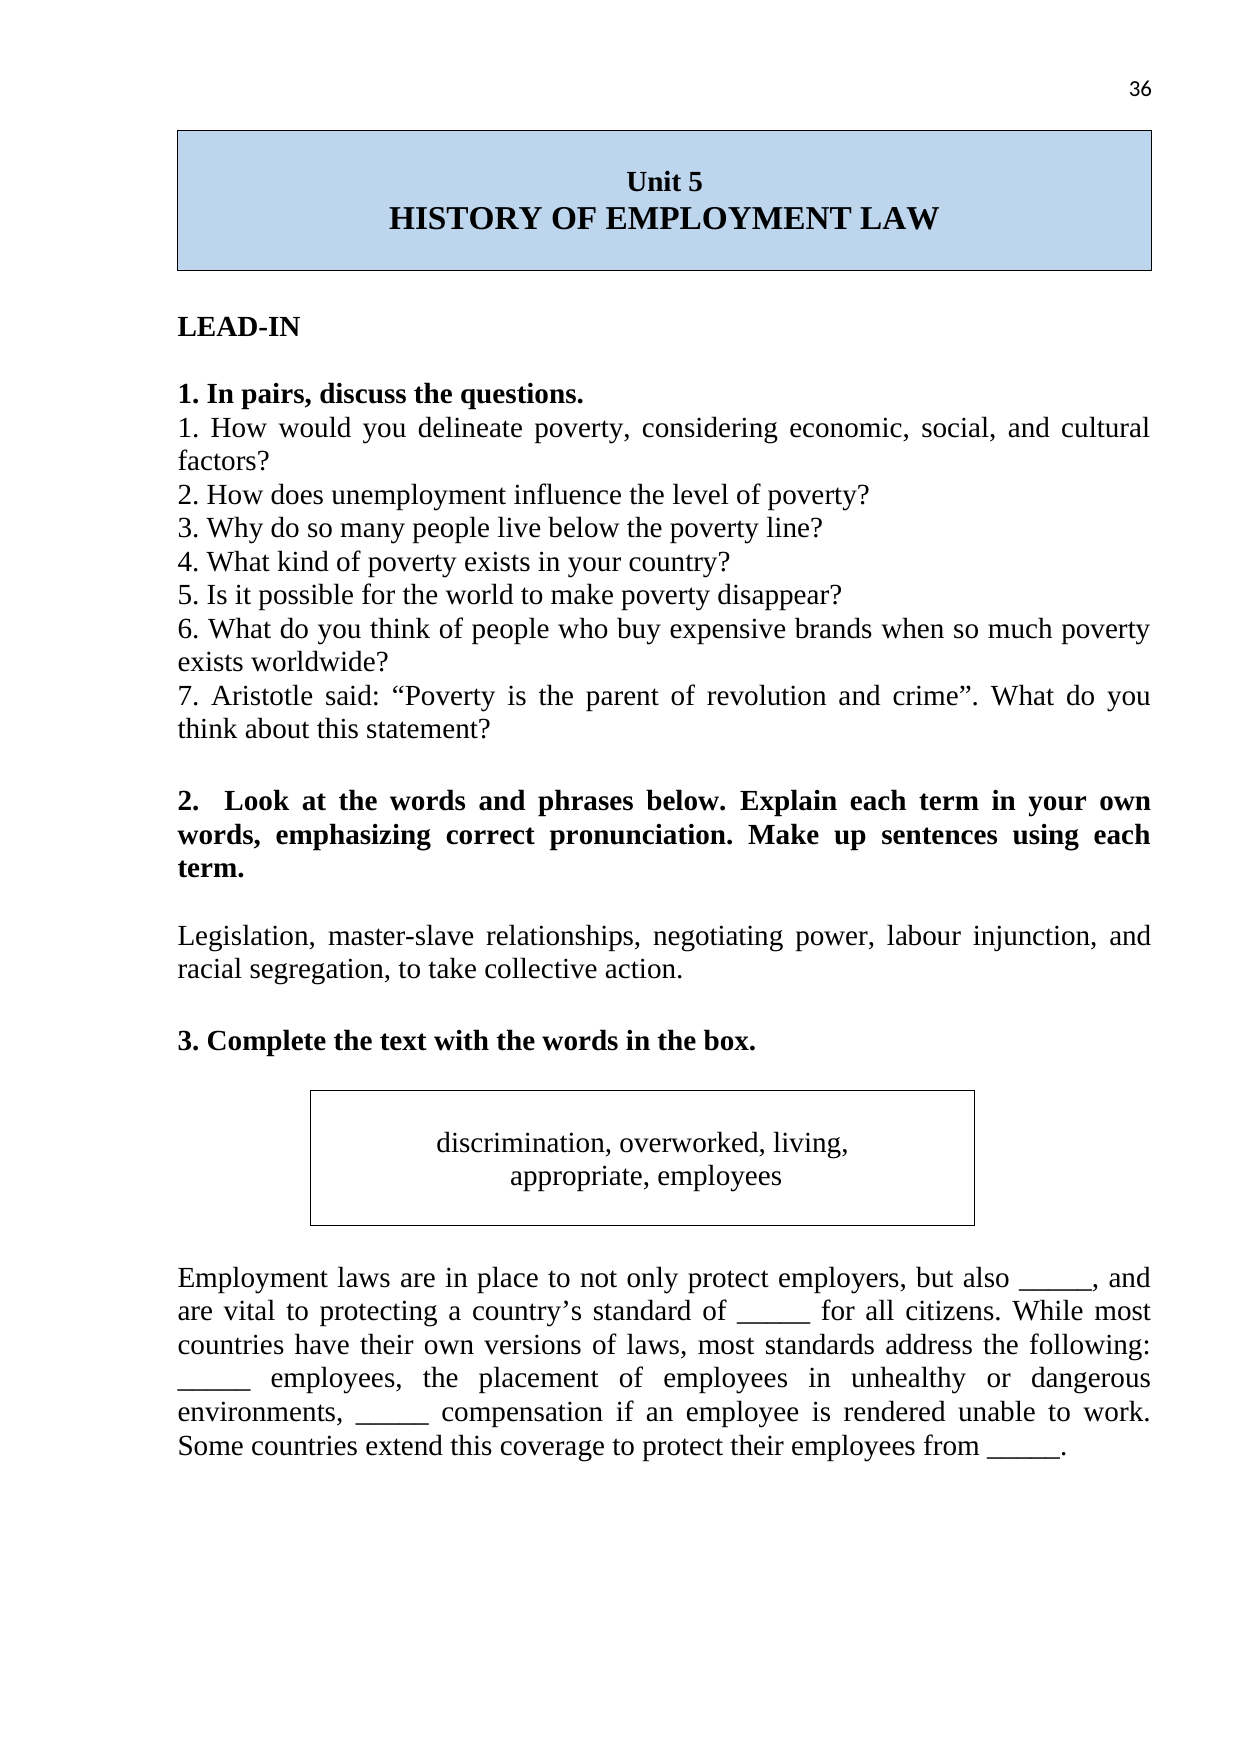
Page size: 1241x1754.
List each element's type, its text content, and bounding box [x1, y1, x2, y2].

text Employment laws are in place to not only protect employers, but also _____, and are vital to protecting a country’s standard of _____ for all citizens. While most countries have their own versions of laws, most standards address the following: _____ employees, the placement of employees in unhealthy or dangerous environments, _____ compensation if an employee is rendered unable to work. Some countries extend this coverage to protect their employees from _____. [177, 1260, 1152, 1461]
text Legislation, master-slave relationships, negotiating power, labour injunction, and racial segregation, to take collective action. [177, 918, 1152, 985]
table_header discrimination, overworked, living, appropriate, employees [311, 1091, 974, 1225]
text 3. Why do so many people live below the poverty line? [177, 510, 1152, 544]
text 2. Look at the words and phrases below. Explain each term in your own words, emphasizing correct pronunciation. Make up sentences using each term. [177, 783, 1152, 884]
text 5. Is it possible for the world to make poverty disappear? [177, 577, 1152, 611]
text 7. Aristotle said: “Poverty is the parent of revolution and crime”. What do you think about this statement? [177, 678, 1152, 745]
text 2. How does unemployment influence the level of poverty? [177, 477, 1152, 510]
text 1. In pairs, discuss the questions. [177, 376, 1152, 410]
text 3. Complete the text with the words in the box. [177, 1023, 1152, 1057]
text 6. What do you think of people who buy expensive brands when so much poverty exists worldwide? [177, 611, 1152, 678]
text 4. What kind of poverty exists in your country? [177, 544, 1152, 577]
table_header Unit 5 HISTORY OF EMPLOYMENT LAW [178, 131, 1151, 270]
text 1. How would you delineate poverty, considering economic, social, and cultural factors? [177, 410, 1152, 477]
text LEAD-IN [177, 309, 1152, 343]
